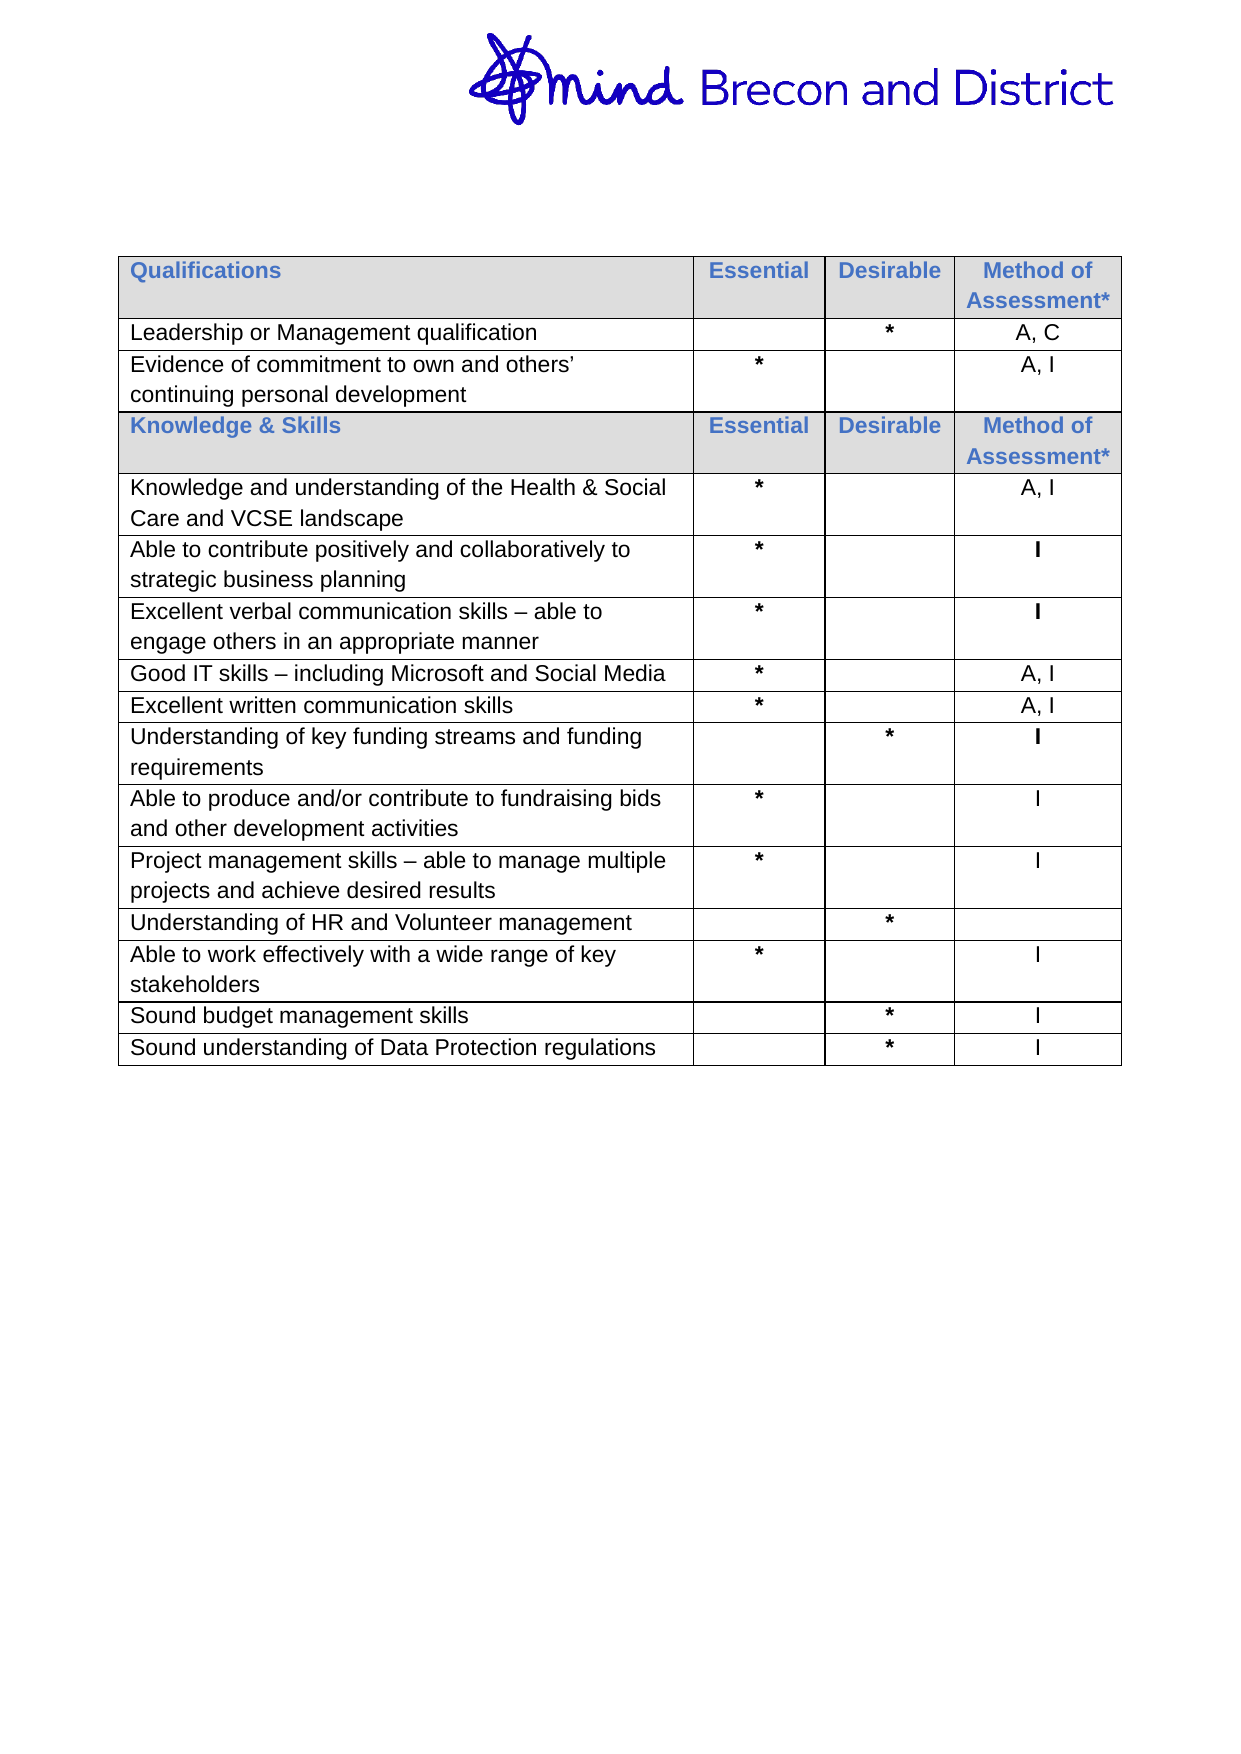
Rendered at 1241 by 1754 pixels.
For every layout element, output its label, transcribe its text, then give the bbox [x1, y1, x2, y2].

table_header Method of Assessment* [955, 257, 1121, 318]
table_cell Project management skills – able to manage multiple projects and achieve desired results [119, 847, 693, 908]
table_cell A, I [955, 692, 1121, 722]
table_cell Excellent written communication skills [119, 692, 693, 722]
table_cell Knowledge and understanding of the Health & Social Care and VCSE landscape [119, 474, 693, 535]
table_cell Able to work effectively with a wide range of key stakeholders [119, 941, 693, 1001]
table_cell Good IT skills – including Microsoft and Social Media [119, 660, 693, 691]
table_cell I [955, 536, 1121, 597]
table_cell Essential [694, 413, 824, 473]
table_cell Leadership or Management qualification [119, 319, 693, 349]
table_cell [826, 941, 954, 1001]
table_cell A, I [955, 351, 1121, 411]
table_cell I [955, 1034, 1121, 1065]
table_cell [694, 909, 824, 939]
table_cell * [694, 785, 824, 846]
table_cell A, I [955, 474, 1121, 535]
table_header Desirable [826, 257, 954, 318]
table_cell * [826, 1003, 954, 1033]
table_cell [694, 1003, 824, 1033]
table_cell [826, 536, 954, 597]
table_cell * [694, 941, 824, 1001]
table_cell Desirable [826, 413, 954, 473]
picture [466, 29, 1123, 128]
table_cell Able to produce and/or contribute to fundraising bids and other development activities [119, 785, 693, 846]
table_cell I [955, 847, 1121, 908]
table_cell Able to contribute positively and collaboratively to strategic business planning [119, 536, 693, 597]
table_cell I [955, 723, 1121, 784]
table_cell * [694, 847, 824, 908]
table_cell * [694, 660, 824, 691]
table_cell * [826, 723, 954, 784]
table_cell Sound budget management skills [119, 1003, 693, 1033]
table_cell [826, 598, 954, 659]
table_cell [826, 474, 954, 535]
table_cell Sound understanding of Data Protection regulations [119, 1034, 693, 1065]
table_cell * [694, 598, 824, 659]
table_cell I [955, 598, 1121, 659]
table_header Qualifications [119, 257, 693, 318]
table_cell * [826, 909, 954, 939]
table_cell [826, 847, 954, 908]
table_cell I [955, 941, 1121, 1001]
table_cell Evidence of commitment to own and others’ continuing personal development [119, 351, 693, 411]
table_cell * [694, 536, 824, 597]
table_cell [694, 723, 824, 784]
table_cell Understanding of HR and Volunteer management [119, 909, 693, 939]
table_cell [826, 692, 954, 722]
table_cell [694, 319, 824, 349]
table_cell [955, 909, 1121, 939]
table_cell * [826, 319, 954, 349]
table_cell * [694, 692, 824, 722]
table_cell A, I [955, 660, 1121, 691]
table_cell [826, 785, 954, 846]
table_cell [694, 1034, 824, 1065]
table_cell * [694, 474, 824, 535]
table_cell Knowledge & Skills [119, 413, 693, 473]
table_cell [826, 351, 954, 411]
table_cell A, C [955, 319, 1121, 349]
table_cell I [955, 785, 1121, 846]
table_cell I [955, 1003, 1121, 1033]
table_cell * [694, 351, 824, 411]
table_cell Excellent verbal communication skills – able to engage others in an appropriate manner [119, 598, 693, 659]
table_cell Method of Assessment* [955, 413, 1121, 473]
table_cell Understanding of key funding streams and funding requirements [119, 723, 693, 784]
table_header Essential [694, 257, 824, 318]
table_cell [826, 660, 954, 691]
table_cell * [826, 1034, 954, 1065]
